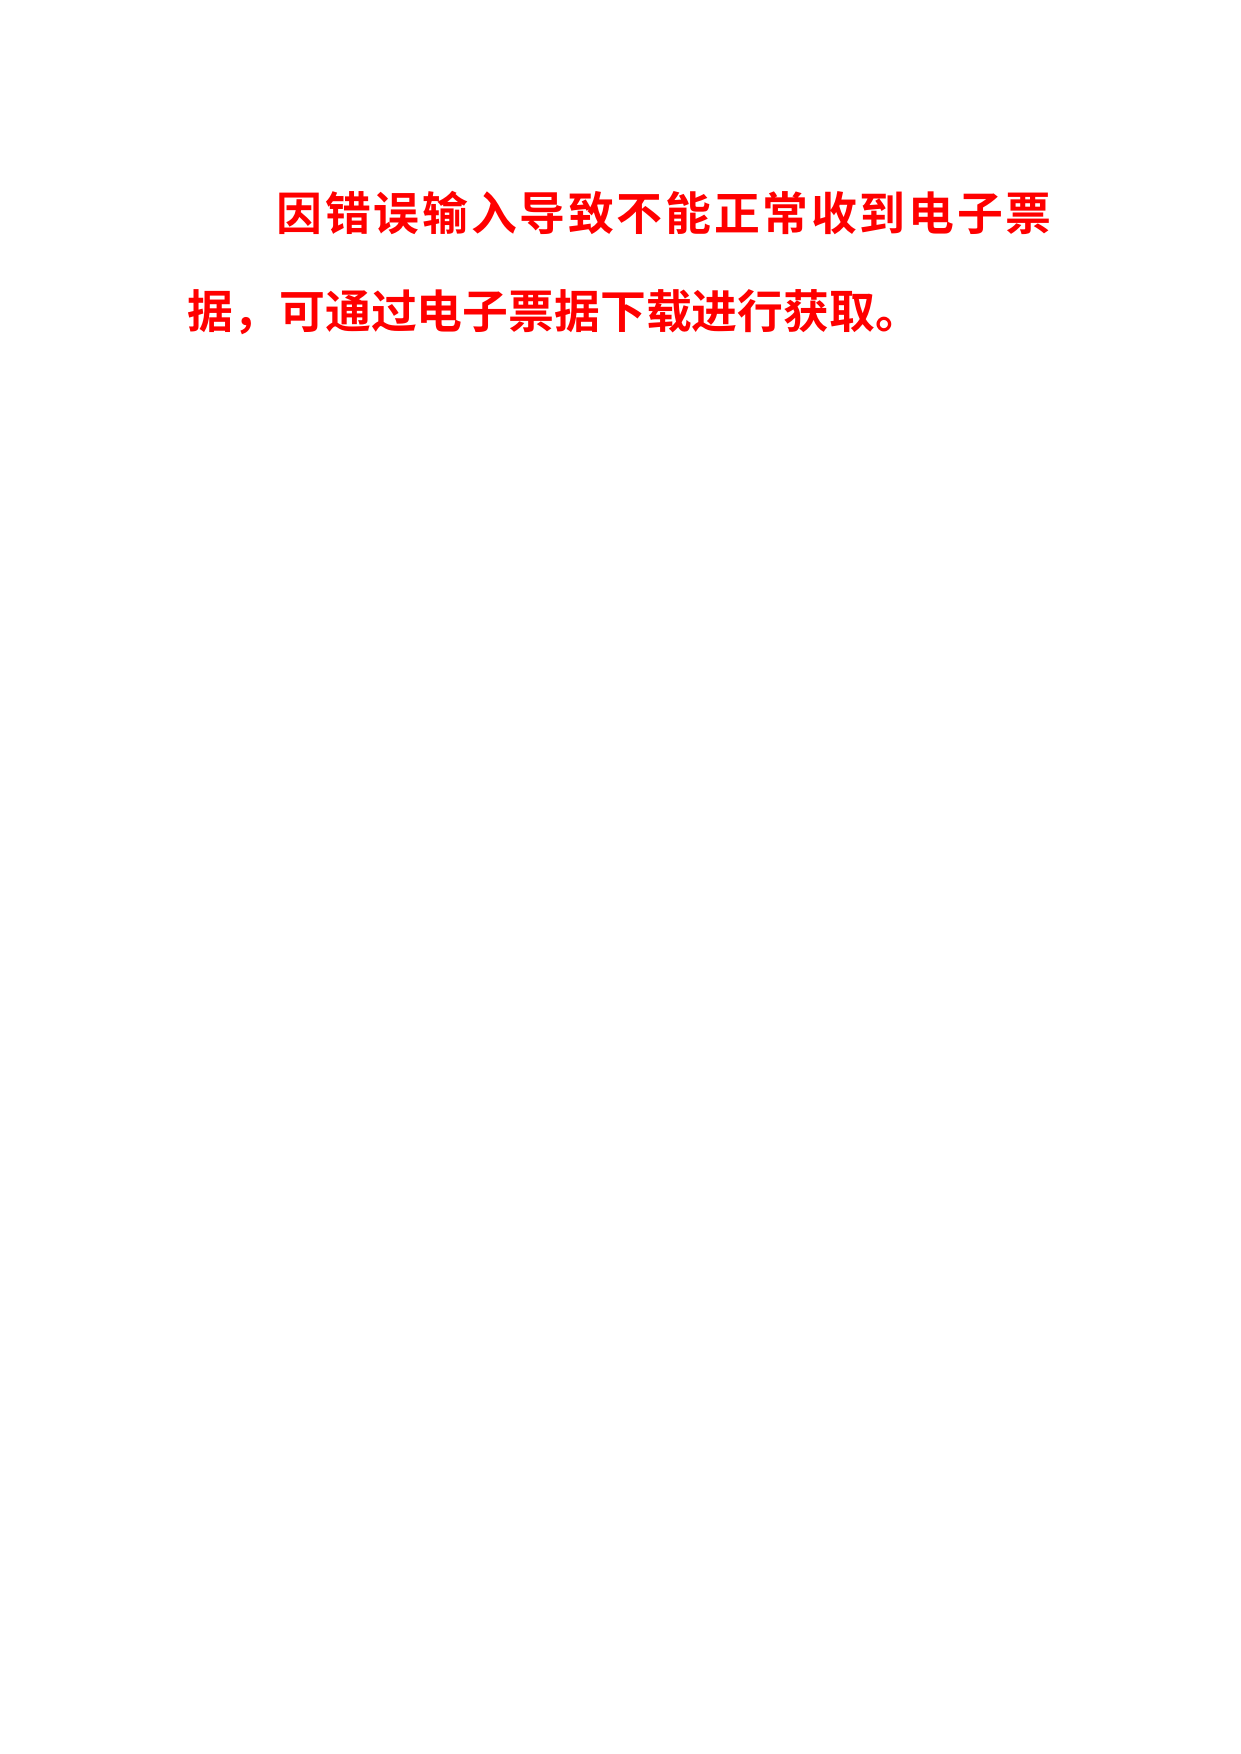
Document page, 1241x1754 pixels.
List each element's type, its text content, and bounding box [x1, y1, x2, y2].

text 因错误输入导致不能正常收到电子票据，可通过电子票据下载进行获取。 [187, 162, 1053, 357]
